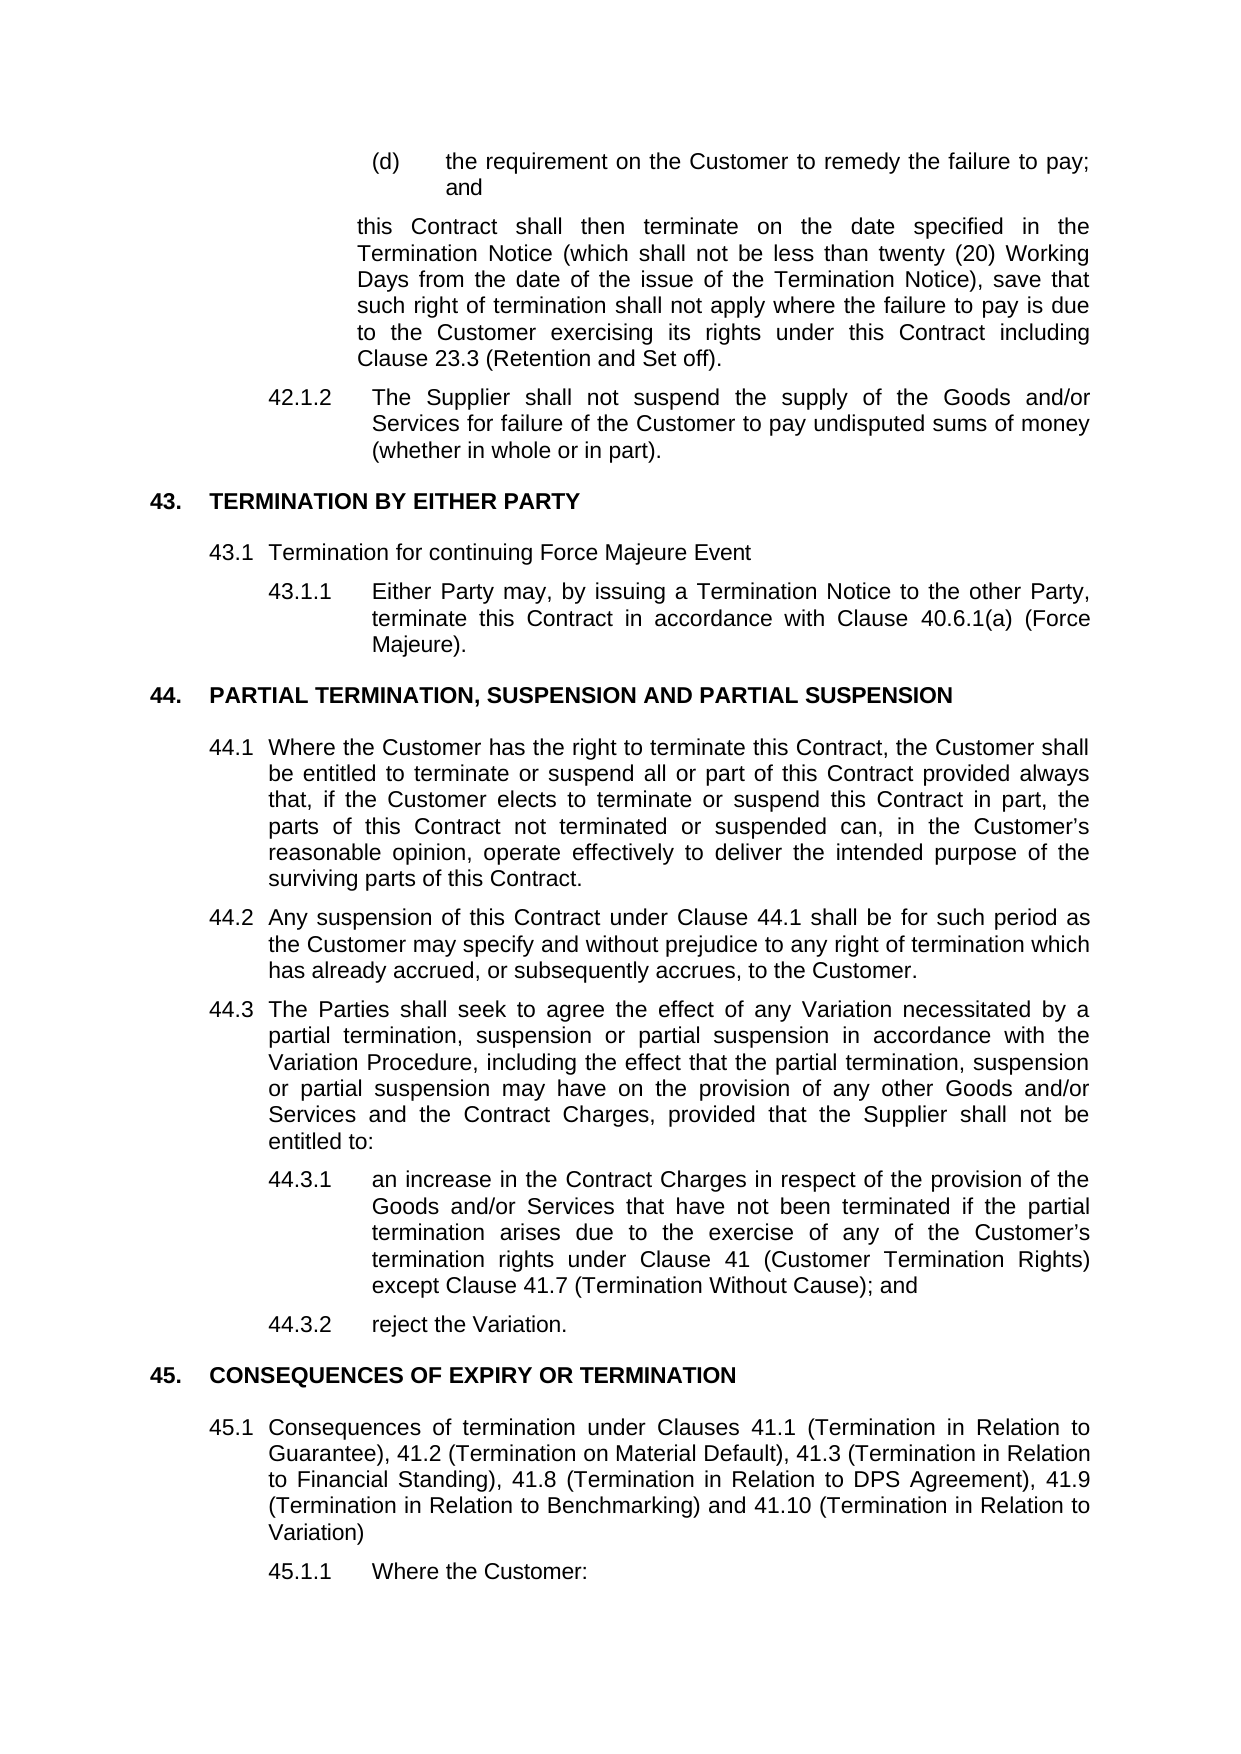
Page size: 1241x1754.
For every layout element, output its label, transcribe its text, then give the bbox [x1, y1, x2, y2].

list Either Party may, by issuing a Termination Notice to the other Party, terminate this Contract in accordance with Clause 40.6.1(a) (Force Majeure). [268, 578, 1091, 657]
list Consequences of termination under Clauses 41.1 (Termination in Relation to Guarantee), 41.2 (Termination on Material Default), 41.3 (Termination in Relation to Financial Standing), 41.8 (Termination in Relation to DPS Agreement), 41.9 (Termination in Relation to Benchmarking) and 41.10 (Termination in Relation to Variation) [209, 1413, 1091, 1545]
text this Contract shall then terminate on the date specified in the Termination Notice (which shall not be less than twenty (20) Working Days from the date of the issue of the Termination Notice), save that such right of termination shall not apply where the failure to pay is due to the Customer exercising its rights under this Contract including Clause 23.3 (Retention and Set off). [357, 213, 1090, 371]
list The Supplier shall not suspend the supply of the Goods and/or Services for failure of the Customer to pay undisputed sums of money (whether in whole or in part). [268, 384, 1090, 463]
list the requirement on the Customer to remedy the failure to pay; and [372, 148, 1090, 201]
list Where the Customer: [268, 1558, 1134, 1584]
list an increase in the Contract Charges in respect of the provision of the Goods and/or Services that have not been terminated if the partial termination arises due to the exercise of any of the Customer’s termination rights under Clause 41 (Customer Termination Rights) except Clause 41.7 (Termination Without Cause); and [268, 1166, 1091, 1298]
list The Parties shall seek to agree the effect of any Variation necessitated by a partial termination, suspension or partial suspension in accordance with the Variation Procedure, including the effect that the partial termination, suspension or partial suspension may have on the provision of any other Goods and/or Services and the Contract Charges, provided that the Supplier shall not be entitled to: [209, 996, 1090, 1154]
subtitle TERMINATION BY EITHER PARTY [150, 488, 1134, 514]
list Where the Customer has the right to terminate this Contract, the Customer shall be entitled to terminate or suspend all or part of this Contract provided always that, if the Customer elects to terminate or suspend this Contract in part, the parts of this Contract not terminated or suspended can, in the Customer’s reasonable opinion, operate effectively to deliver the intended purpose of the surviving parts of this Contract. [209, 734, 1090, 892]
list Termination for continuing Force Majeure Event [209, 539, 1134, 566]
list Any suspension of this Contract under Clause 44.1 shall be for such period as the Customer may specify and without prejudice to any right of termination which has already accrued, or subsequently accrues, to the Customer. [209, 904, 1091, 983]
subtitle PARTIAL TERMINATION, SUSPENSION AND PARTIAL SUSPENSION [150, 682, 1134, 709]
subtitle CONSEQUENCES OF EXPIRY OR TERMINATION [150, 1362, 1134, 1388]
list reject the Variation. [268, 1311, 1134, 1337]
